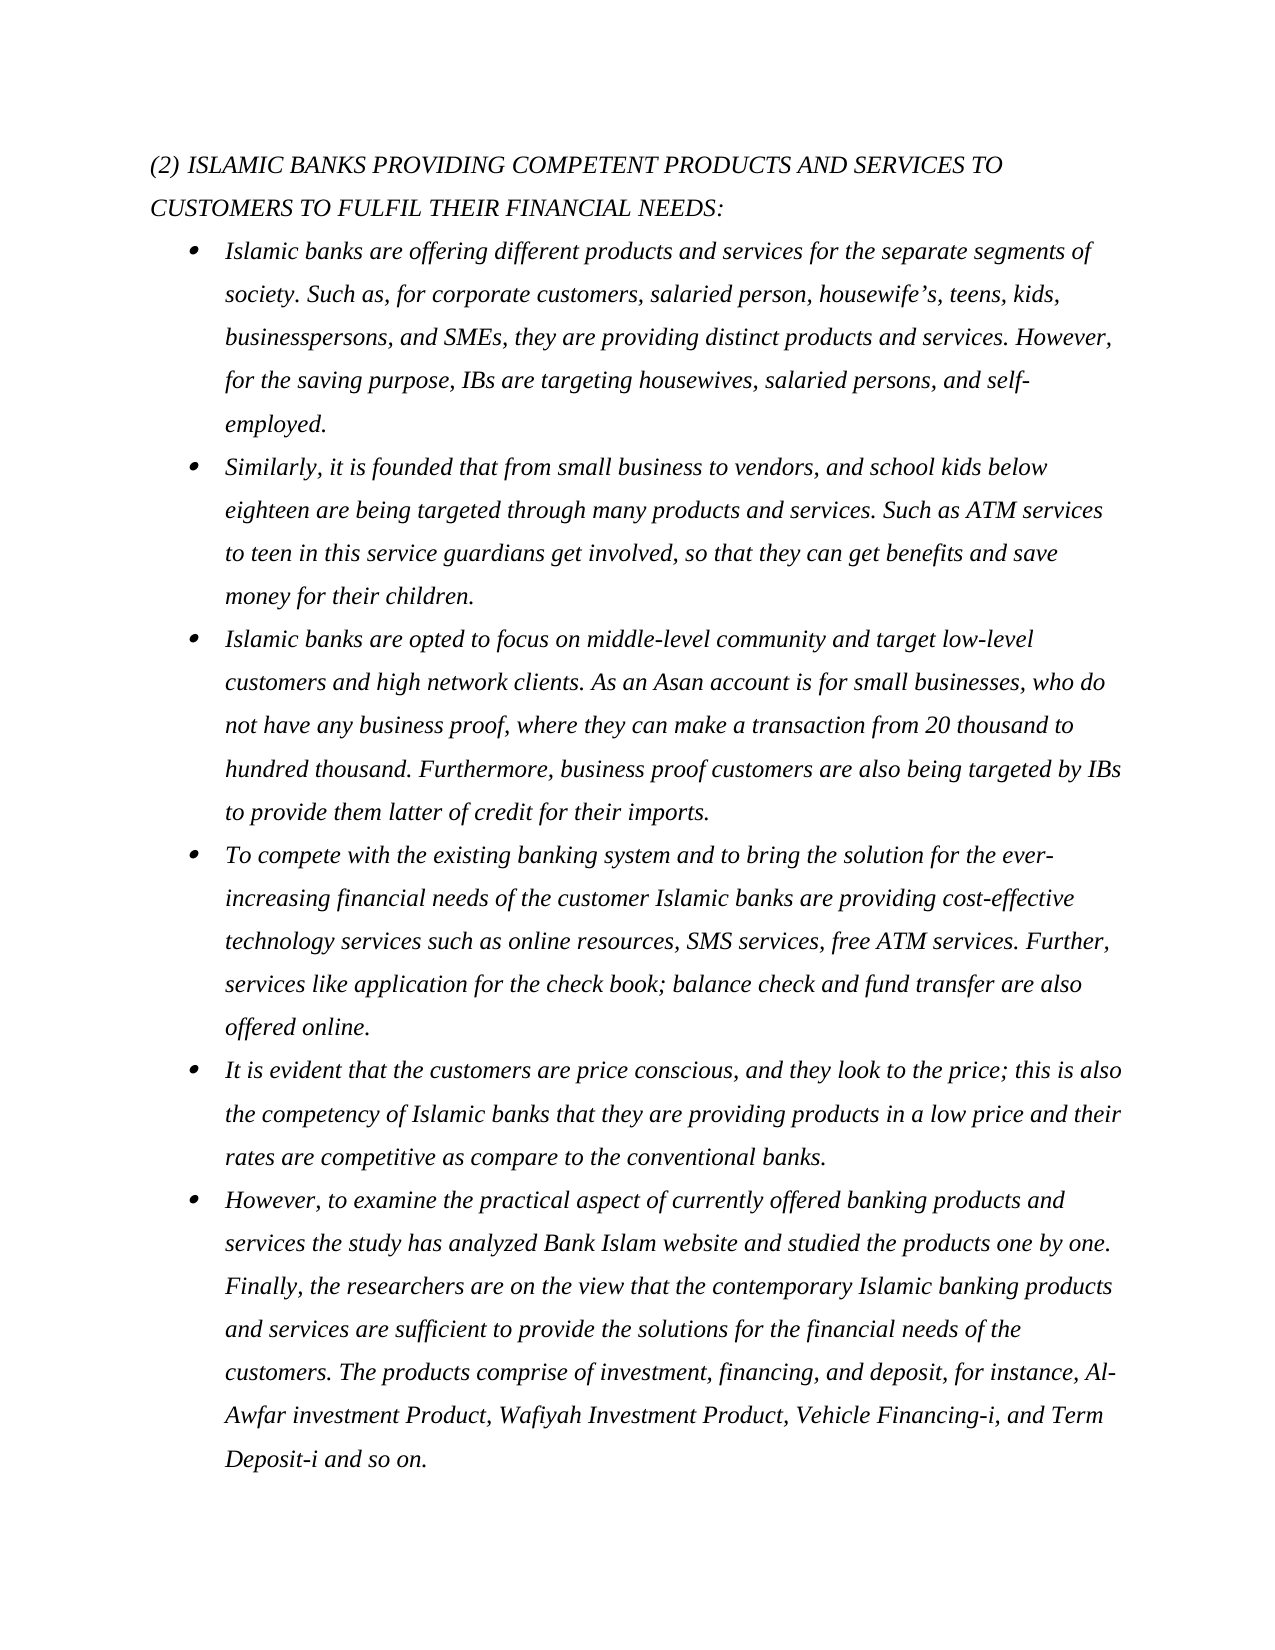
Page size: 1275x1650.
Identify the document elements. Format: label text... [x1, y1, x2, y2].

list Islamic banks are offering different products and services for the separate segments of society. Such as, for corporate customers, salaried person, housewife’s, teens, kids, businesspersons, and SMEs, they are providing distinct products and services. However, for the saving purpose, IBs are targeting housewives, salaried persons, and self-employed. [187, 236, 1125, 437]
list However, to examine the practical aspect of currently offered banking products and services the study has analyzed Bank Islam website and studied the products one by one. Finally, the researchers are on the view that the contemporary Islamic banking products and services are sufficient to provide the solutions for the financial needs of the customers. The products comprise of investment, financing, and deposit, for instance, Al- Awfar investment Product, Wafiyah Investment Product, Vehicle Financing-i, and Term Deposit-i and so on. [187, 1185, 1125, 1472]
subtitle ISLAMIC BANKS PROVIDING COMPETENT PRODUCTS AND SERVICES TO CUSTOMERS TO FULFIL THEIR FINANCIAL NEEDS: [150, 150, 1125, 222]
list Islamic banks are opted to focus on middle-level community and target low-level customers and high network clients. As an Asan account is for small businesses, who do not have any business proof, where they can make a transaction from 20 thousand to hundred thousand. Furthermore, business proof customers are also being targeted by IBs to provide them latter of credit for their imports. [187, 624, 1125, 826]
list To compete with the existing banking system and to bring the solution for the ever-increasing financial needs of the customer Islamic banks are providing cost-effective technology services such as online resources, SMS services, free ATM services. Further, services like application for the check book; balance check and fund transfer are also offered online. [187, 840, 1125, 1041]
list It is evident that the customers are price conscious, and they look to the price; this is also the competency of Islamic banks that they are providing products in a low price and their rates are competitive as compare to the conventional banks. [187, 1056, 1125, 1171]
list Similarly, it is founded that from small business to vendors, and school kids below eighteen are being targeted through many products and services. Such as ATM services to teen in this service guardians get involved, so that they can get benefits and save money for their children. [187, 452, 1125, 610]
